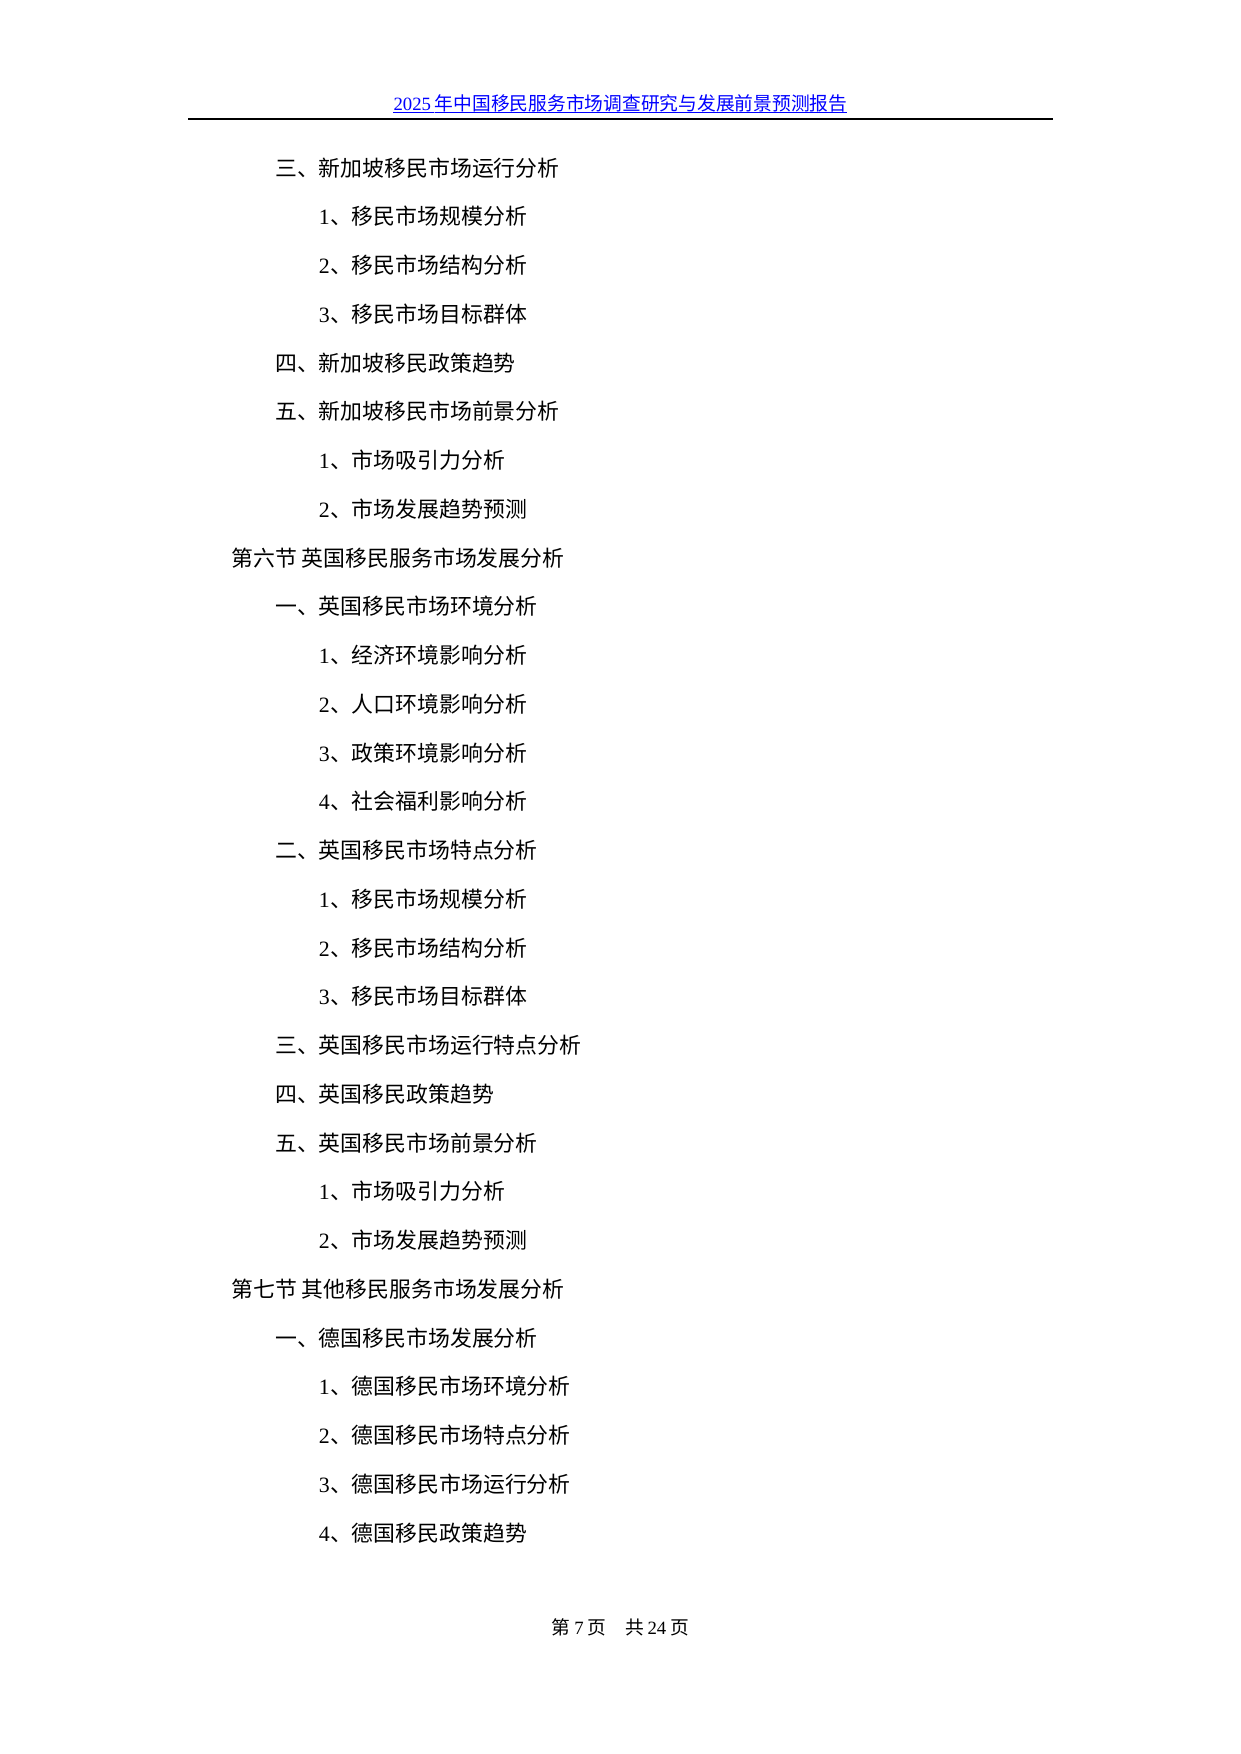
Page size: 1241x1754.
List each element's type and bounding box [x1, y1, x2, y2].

text [187, 150, 1053, 1548]
